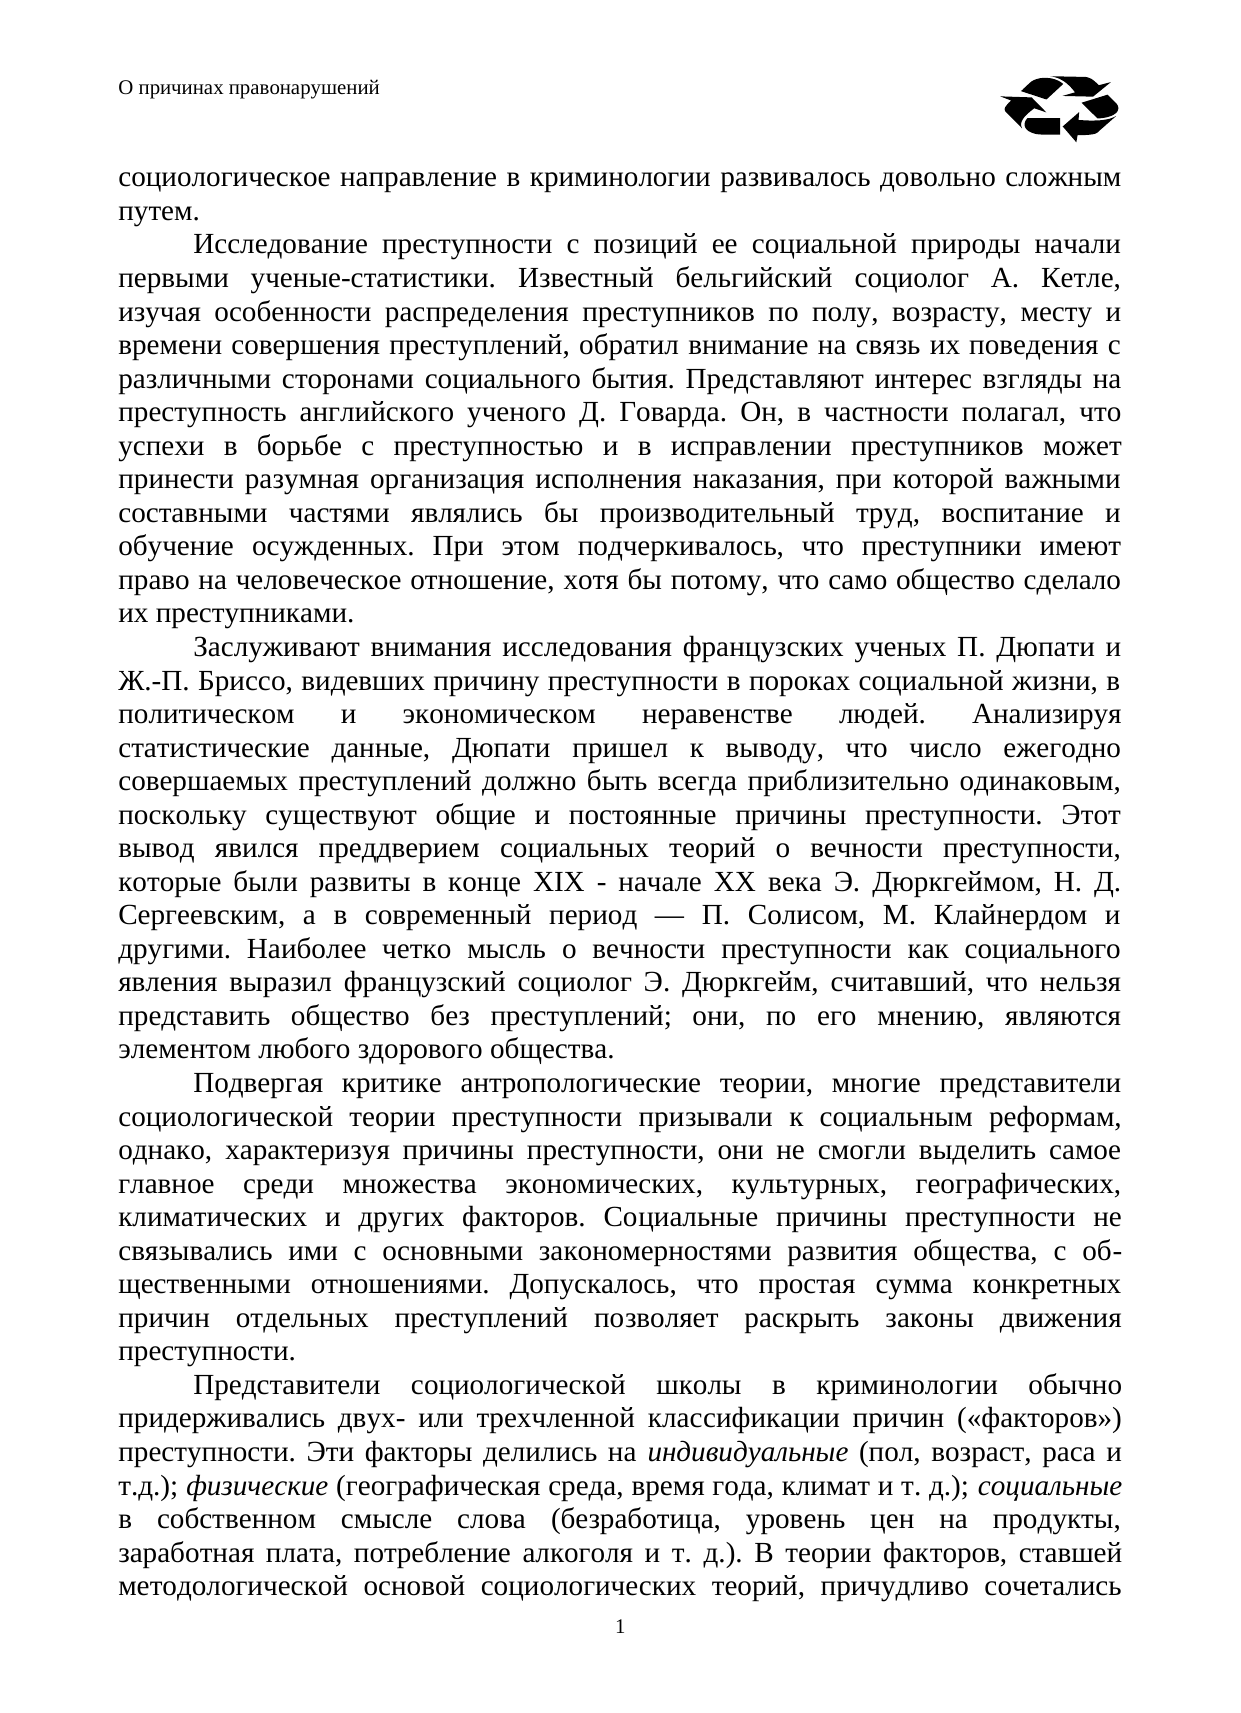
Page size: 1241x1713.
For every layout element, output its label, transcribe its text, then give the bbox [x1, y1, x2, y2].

text Подвергая критике антропологические теории, многие представители социологической теории преступности призывали к социальным реформам, однако, характеризуя причины преступности, они не смогли выделить самое главное среди множества экономических, культурных, географических, климатических и других факторов. Социальные причины преступности не связывались ими с основными закономерностями развития общества, с общественными отношениями. Допускалось, что простая сумма конкретных причин отдельных преступлений позволяет раскрыть законы движения преступности. [118, 1065, 1122, 1367]
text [118, 1367, 1122, 1602]
text Исследование преступности с позиций ее социальной природы начали первыми ученые-статистики. Известный бельгийский социолог А. Кетле, изучая особенности распределения преступников по полу, возрасту, месту и времени совершения преступлений, обратил внимание на связь их поведения с различными сторонами социального бытия. Представляют интерес взгляды на преступность английского ученого Д. Говарда. Он, в частности полагал, что успехи в борьбе с преступностью и в исправлении преступников может принести разумная организация исполнения наказания, при которой важными составными частями являлись бы производительный труд, воспитание и обучение осужденных. При этом подчеркивалось, что преступники имеют право на человеческое отношение, хотя бы потому, что само общество сделало их преступниками. [118, 227, 1122, 629]
text Заслуживают внимания исследования французских ученых П. Дюпати и Ж.-П. Бриссо, видевших причину преступности в пороках социальной жизни, в политическом и экономическом неравенстве людей. Анализируя статистические данные, Дюпати пришел к выводу, что число ежегодно совершаемых преступлений должно быть всегда приблизительно одинаковым, поскольку существуют общие и постоянные причины преступности. Этот вывод явился преддверием социальных теорий о вечности преступности, которые были развиты в конце ХIХ - начале XX века Э. Дюркгеймом, Н. Д. Сергеевским, а в современный период — П. Солисом, М. Клайнердом и другими. Наиболее четко мысль о вечности преступности как социального явления выразил французский социолог Э. Дюркгейм, считавший, что нельзя представить общество без преступлений; они, по его мнению, являются элементом любого здорового общества. [118, 629, 1122, 1065]
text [118, 159, 1122, 227]
